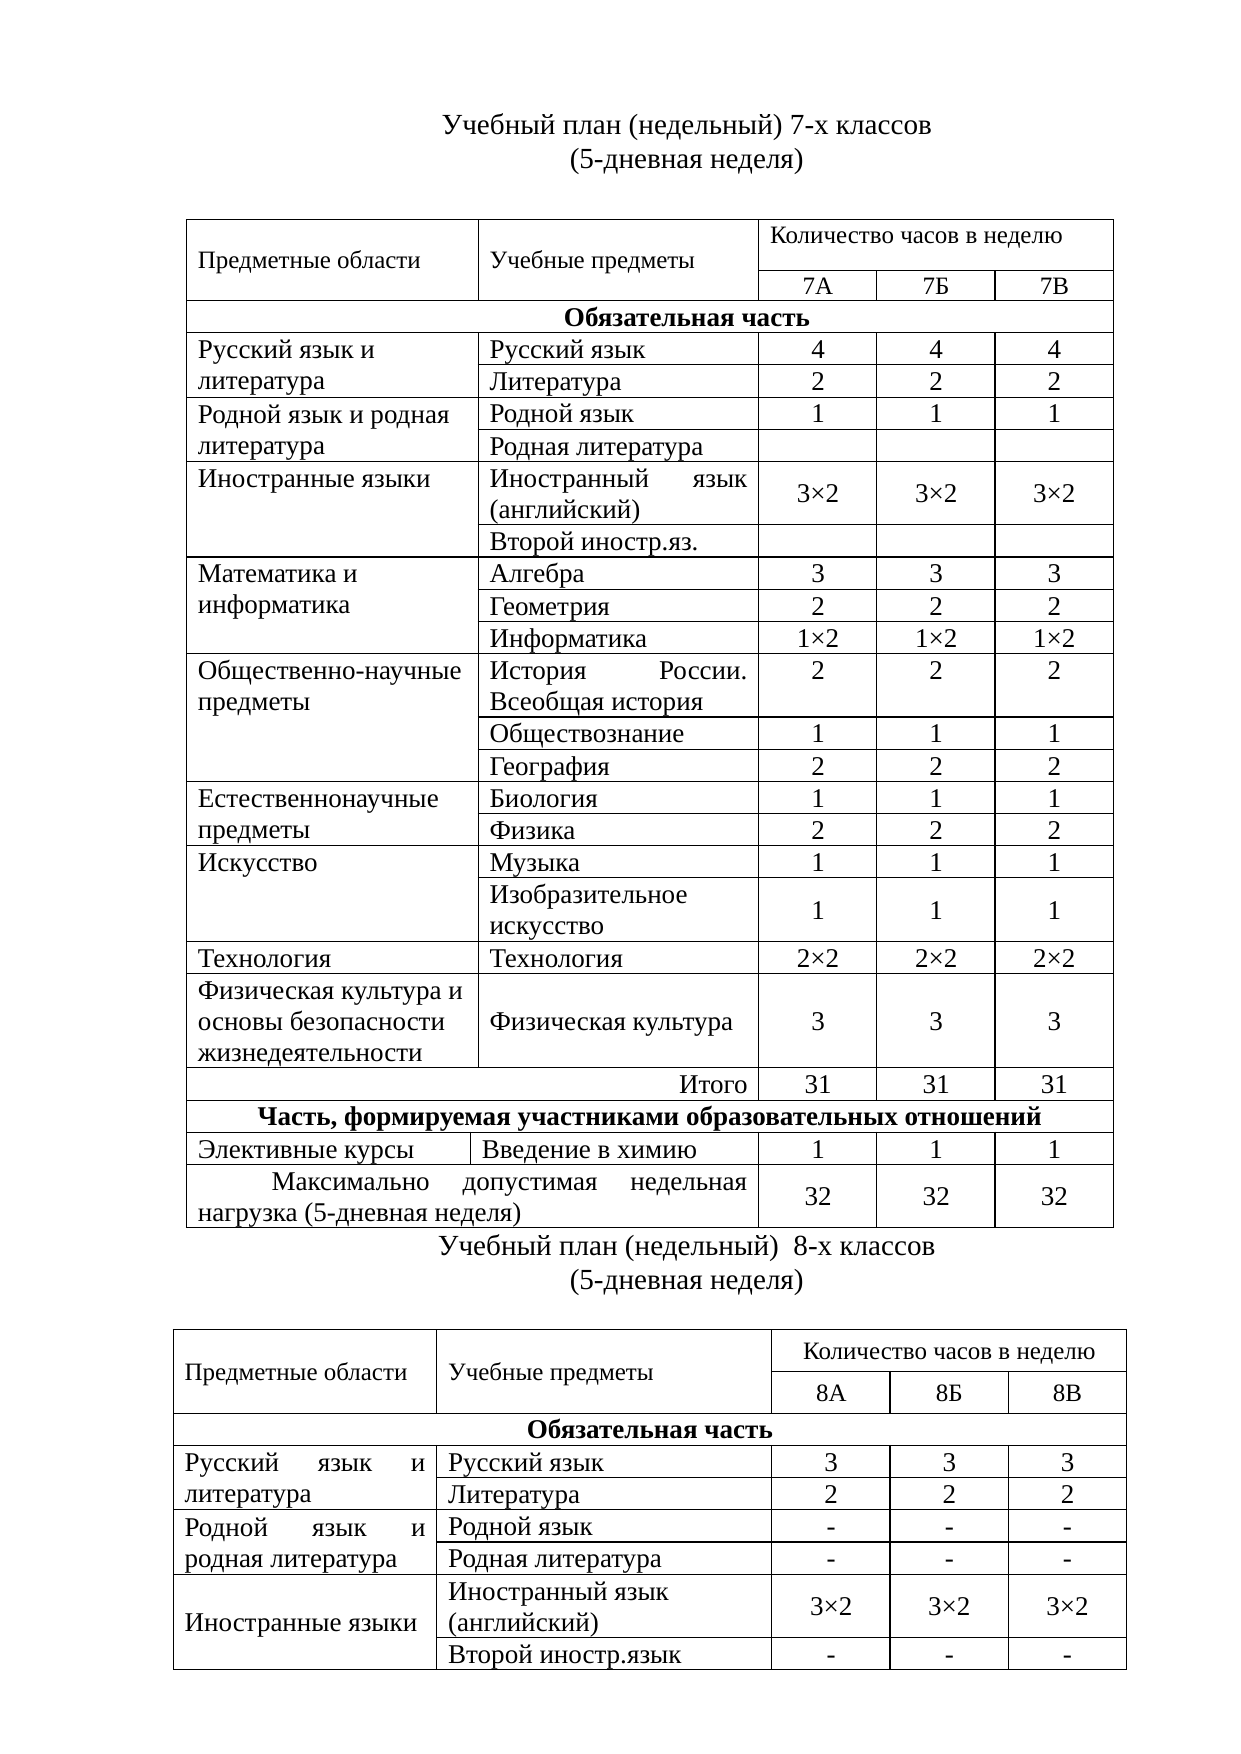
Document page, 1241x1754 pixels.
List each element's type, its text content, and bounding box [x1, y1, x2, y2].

table_cell 2 [996, 750, 1113, 781]
table_cell 2 [772, 1478, 889, 1509]
table_cell Иностранные языки [187, 462, 478, 556]
table_cell Второй иностр.язык [437, 1638, 771, 1669]
table_cell [759, 525, 876, 556]
table_header Количество часов в неделю [759, 220, 1113, 270]
table_cell 8В [1009, 1372, 1126, 1413]
table_cell 2 [877, 365, 994, 397]
table_cell 7Б [877, 271, 994, 300]
table_cell 3 [891, 1446, 1008, 1477]
text (5-дневная неделя) [148, 1262, 1152, 1295]
table_cell Математика и информатика [187, 558, 478, 653]
table_cell Второй иностр.яз. [479, 525, 758, 556]
table_cell 4 [759, 333, 876, 364]
table_cell Иностранный язык (английский) [479, 462, 758, 524]
table_cell 8Б [891, 1372, 1008, 1413]
table_cell - [1009, 1638, 1126, 1669]
table_cell 1 [759, 718, 876, 748]
table_cell 2 [759, 814, 876, 845]
table_cell Максимально допустимая недельная нагрузка (5-дневная неделя) [187, 1165, 758, 1227]
table_cell - [772, 1510, 889, 1541]
table_cell 2 [877, 654, 994, 716]
table_cell 1 [759, 1133, 876, 1164]
table_cell 4 [996, 333, 1113, 364]
table_cell 1 [996, 846, 1113, 877]
table_cell Естественнонаучные предметы [187, 782, 478, 845]
table_cell География [479, 750, 758, 781]
table_cell 3×2 [1009, 1575, 1126, 1637]
table_cell Иностранные языки [174, 1575, 436, 1669]
table_cell Технология [479, 942, 758, 973]
table_cell 32 [759, 1165, 876, 1227]
table_cell 7В [996, 271, 1113, 300]
table_cell 1 [877, 398, 994, 429]
table_cell Изобразительное искусство [479, 878, 758, 941]
table_header Предметные области [187, 220, 478, 300]
table_cell 1 [759, 846, 876, 877]
table_cell - [891, 1638, 1008, 1669]
table_cell 2 [759, 590, 876, 621]
table_cell 1 [877, 718, 994, 748]
table_cell 1 [996, 878, 1113, 941]
table_cell Геометрия [479, 590, 758, 621]
table_header Количество часов в неделю [772, 1330, 1126, 1371]
table_cell Русский язык и литература [174, 1446, 436, 1509]
table_cell Введение в химию [471, 1133, 758, 1164]
table_cell - [772, 1543, 889, 1573]
table_cell Родная литература [437, 1543, 771, 1573]
table_cell 2 [891, 1478, 1008, 1509]
table_cell Алгебра [479, 558, 758, 589]
table_cell 2 [996, 654, 1113, 716]
table_cell [996, 430, 1113, 461]
table_cell 3 [996, 974, 1113, 1067]
table_cell 1 [759, 398, 876, 429]
table_cell 1 [996, 718, 1113, 748]
table_cell 2 [877, 750, 994, 781]
table_cell 1 [877, 1133, 994, 1164]
table_header Учебные предметы [437, 1330, 771, 1413]
text Учебный план (недельный) 7-х классов [148, 107, 1152, 141]
table_cell Элективные курсы [187, 1133, 470, 1164]
table_cell 3 [772, 1446, 889, 1477]
table_cell 8А [772, 1372, 889, 1413]
table_cell 31 [996, 1068, 1113, 1099]
table_cell Литература [479, 365, 758, 397]
table_cell Искусство [187, 846, 478, 941]
table_cell 1 [877, 782, 994, 813]
table_cell 3×2 [891, 1575, 1008, 1637]
table_cell [996, 525, 1113, 556]
table_cell 32 [996, 1165, 1113, 1227]
table_cell Итого [187, 1068, 758, 1099]
table_cell Обществознание [479, 718, 758, 748]
table_cell 2×2 [877, 942, 994, 973]
table_cell 3×2 [877, 462, 994, 524]
table_cell Русский язык и литература [187, 333, 478, 397]
table_cell 2 [877, 590, 994, 621]
table_cell 2 [996, 365, 1113, 397]
table_cell 2 [996, 590, 1113, 621]
table_cell [877, 525, 994, 556]
table_cell Музыка [479, 846, 758, 877]
table_cell Физическая культура [479, 974, 758, 1067]
table_cell Русский язык [437, 1446, 771, 1477]
table_cell 1 [759, 878, 876, 941]
table_cell 1×2 [996, 622, 1113, 653]
table_cell - [891, 1543, 1008, 1573]
table_header Учебные предметы [479, 220, 758, 300]
table_cell Родной язык и родная литература [174, 1510, 436, 1573]
table_cell 1 [877, 846, 994, 877]
table_cell 3 [877, 558, 994, 589]
table_cell 7А [759, 271, 876, 300]
table_cell 2×2 [996, 942, 1113, 973]
table_cell 2 [877, 814, 994, 845]
table_cell Общественно-научные предметы [187, 654, 478, 781]
table_cell 3 [759, 974, 876, 1067]
table_cell Литература [437, 1478, 771, 1509]
table_cell 2 [759, 654, 876, 716]
table_cell Родная литература [479, 430, 758, 461]
table_cell 4 [877, 333, 994, 364]
table_cell 1 [996, 1133, 1113, 1164]
table_cell 1×2 [877, 622, 994, 653]
table_cell Родной язык [437, 1510, 771, 1541]
table_cell Часть, формируемая участниками образовательных отношений [187, 1101, 1113, 1132]
table_header Предметные области [174, 1330, 436, 1413]
table_cell 31 [877, 1068, 994, 1099]
table_cell 1 [996, 398, 1113, 429]
table_cell [759, 430, 876, 461]
table_cell 3×2 [772, 1575, 889, 1637]
table_cell 3×2 [996, 462, 1113, 524]
table_cell - [891, 1510, 1008, 1541]
table_cell Родной язык и родная литература [187, 398, 478, 461]
table_cell 3×2 [759, 462, 876, 524]
text (5-дневная неделя) [148, 141, 1152, 174]
table_cell 3 [877, 974, 994, 1067]
table_cell [877, 430, 994, 461]
table_cell 2×2 [759, 942, 876, 973]
text Учебный план (недельный) 8-х классов [148, 711, 1152, 1262]
table_cell Биология [479, 782, 758, 813]
table_cell Родной язык [479, 398, 758, 429]
table_cell 3 [996, 558, 1113, 589]
table_cell 1 [759, 782, 876, 813]
table_cell Физика [479, 814, 758, 845]
table_cell 2 [759, 750, 876, 781]
table_cell 2 [1009, 1478, 1126, 1509]
table_cell 3 [759, 558, 876, 589]
table_cell 3 [1009, 1446, 1126, 1477]
table_cell 31 [759, 1068, 876, 1099]
table_cell - [772, 1638, 889, 1669]
table_cell 2 [996, 814, 1113, 845]
table_cell Обязательная часть [174, 1414, 1126, 1445]
table_cell Информатика [479, 622, 758, 653]
table_cell 32 [877, 1165, 994, 1227]
table_cell 1 [996, 782, 1113, 813]
table_cell Русский язык [479, 333, 758, 364]
table_cell Иностранный язык (английский) [437, 1575, 771, 1637]
table_cell 1 [877, 878, 994, 941]
table_cell - [1009, 1510, 1126, 1541]
table_cell - [1009, 1543, 1126, 1573]
table_cell Технология [187, 942, 478, 973]
table_cell 1×2 [759, 622, 876, 653]
table_cell История России. Всеобщая история [479, 654, 758, 716]
table_cell 2 [759, 365, 876, 397]
table_cell Обязательная часть [187, 301, 1113, 332]
table_cell Физическая культура и основы безопасности жизнедеятельности [187, 974, 478, 1067]
